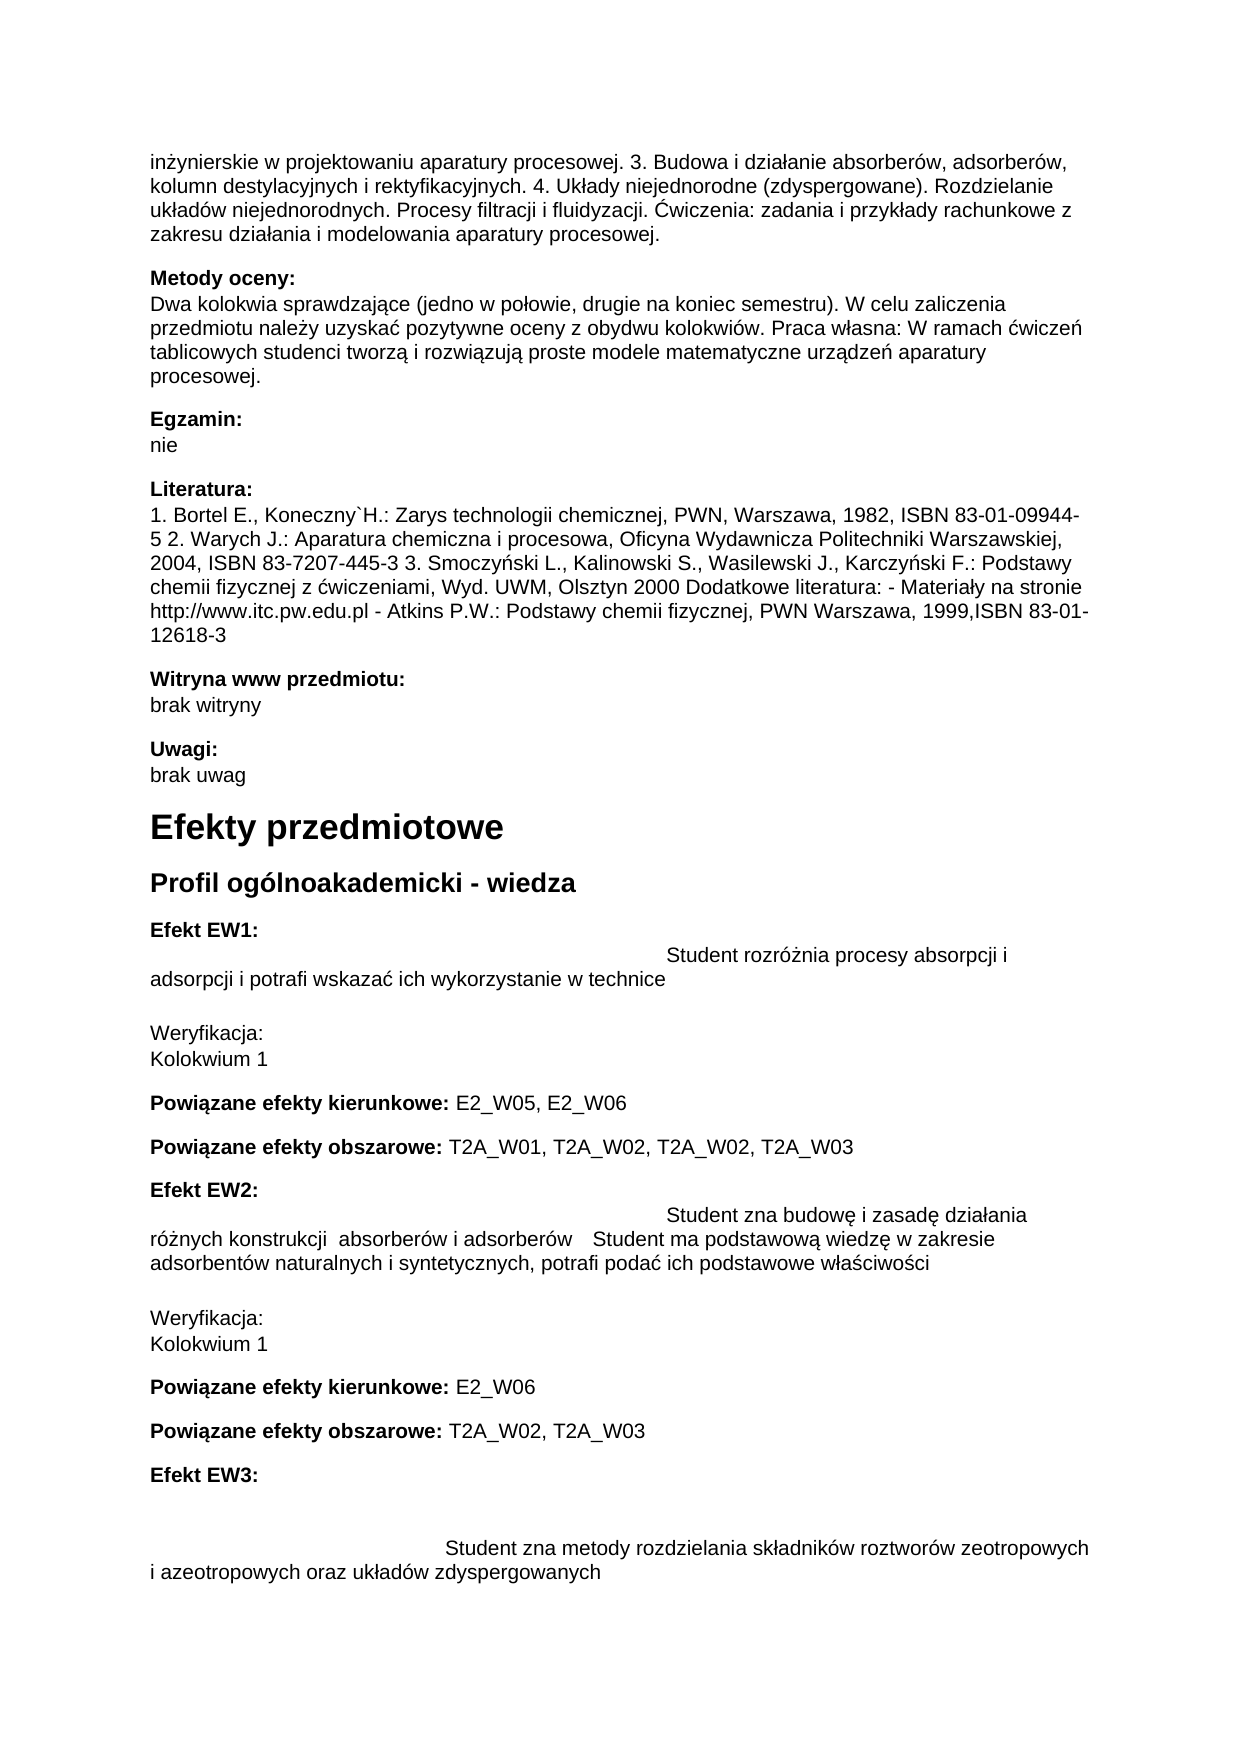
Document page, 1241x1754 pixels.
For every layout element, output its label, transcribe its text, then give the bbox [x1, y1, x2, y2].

text Weryfikacja: [150, 1305, 1090, 1329]
text Powiązane efekty obszarowe: T2A_W02, T2A_W03 [150, 1419, 1090, 1443]
text Metody oceny: [150, 266, 1090, 289]
text 1. Bortel E., Koneczny`H.: Zarys technologii chemicznej, PWN, Warszawa, 1982, ISBN 83-01-09944-5 2. Warych J.: Aparatura chemiczna i procesowa, Oficyna Wydawnicza Politechniki Warszawskiej, 2004, ISBN 83-7207-445-3 3. Smoczyński L., Kalinowski S., Wasilewski J., Karczyński F.: Podstawy chemii fizycznej z ćwiczeniami, Wyd. UWM, Olsztyn 2000 Dodatkowe literatura: - Materiały na stronie http://www.itc.pw.edu.pl - Atkins P.W.: Podstawy chemii fizycznej, PWN Warszawa, 1999,ISBN 83-01-12618-3 [150, 503, 1090, 647]
text Powiązane efekty kierunkowe: E2_W05, E2_W06 [150, 1091, 1090, 1115]
text Efekt EW2: [150, 1178, 1090, 1202]
text Powiązane efekty kierunkowe: E2_W06 [150, 1375, 1090, 1399]
subtitle Profil ogólnoakademicki - wiedza [150, 867, 1090, 898]
text Efekt EW1: [150, 918, 1090, 942]
text Weryfikacja: [150, 1021, 1090, 1045]
text Witryna www przedmiotu: [150, 667, 1090, 691]
text Dwa kolokwia sprawdzające (jedno w połowie, drugie na koniec semestru). W celu zaliczenia przedmiotu należy uzyskać pozytywne oceny z obydwu kolokwiów. Praca własna: W ramach ćwiczeń tablicowych studenci tworzą i rozwiązują proste modele matematyczne urządzeń aparatury procesowej. [150, 292, 1090, 387]
text Kolokwium 1 [150, 1047, 1090, 1071]
text brak uwag [150, 762, 1090, 786]
text Egzamin: [150, 407, 1090, 431]
text Kolokwium 1 [150, 1331, 1090, 1355]
text brak witryny [150, 693, 1090, 717]
text Efekt EW3: [150, 1463, 1090, 1487]
text Literatura: [150, 477, 1090, 501]
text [150, 150, 1090, 246]
text Student rozróżnia procesy absorpcji i adsorpcji i potrafi wskazać ich wykorzystanie w technice [150, 943, 1090, 1015]
text Student zna budowę i zasadę działania różnych konstrukcji absorberów i adsorberów Student ma podstawową wiedzę w zakresie adsorbentów naturalnych i syntetycznych, potrafi podać ich podstawowe właściwości [150, 1203, 1090, 1299]
text Uwagi: [150, 736, 1090, 760]
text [150, 1488, 1090, 1583]
subtitle Efekty przedmiotowe [150, 806, 1090, 847]
text nie [150, 433, 1090, 457]
text Powiązane efekty obszarowe: T2A_W01, T2A_W02, T2A_W02, T2A_W03 [150, 1134, 1090, 1158]
